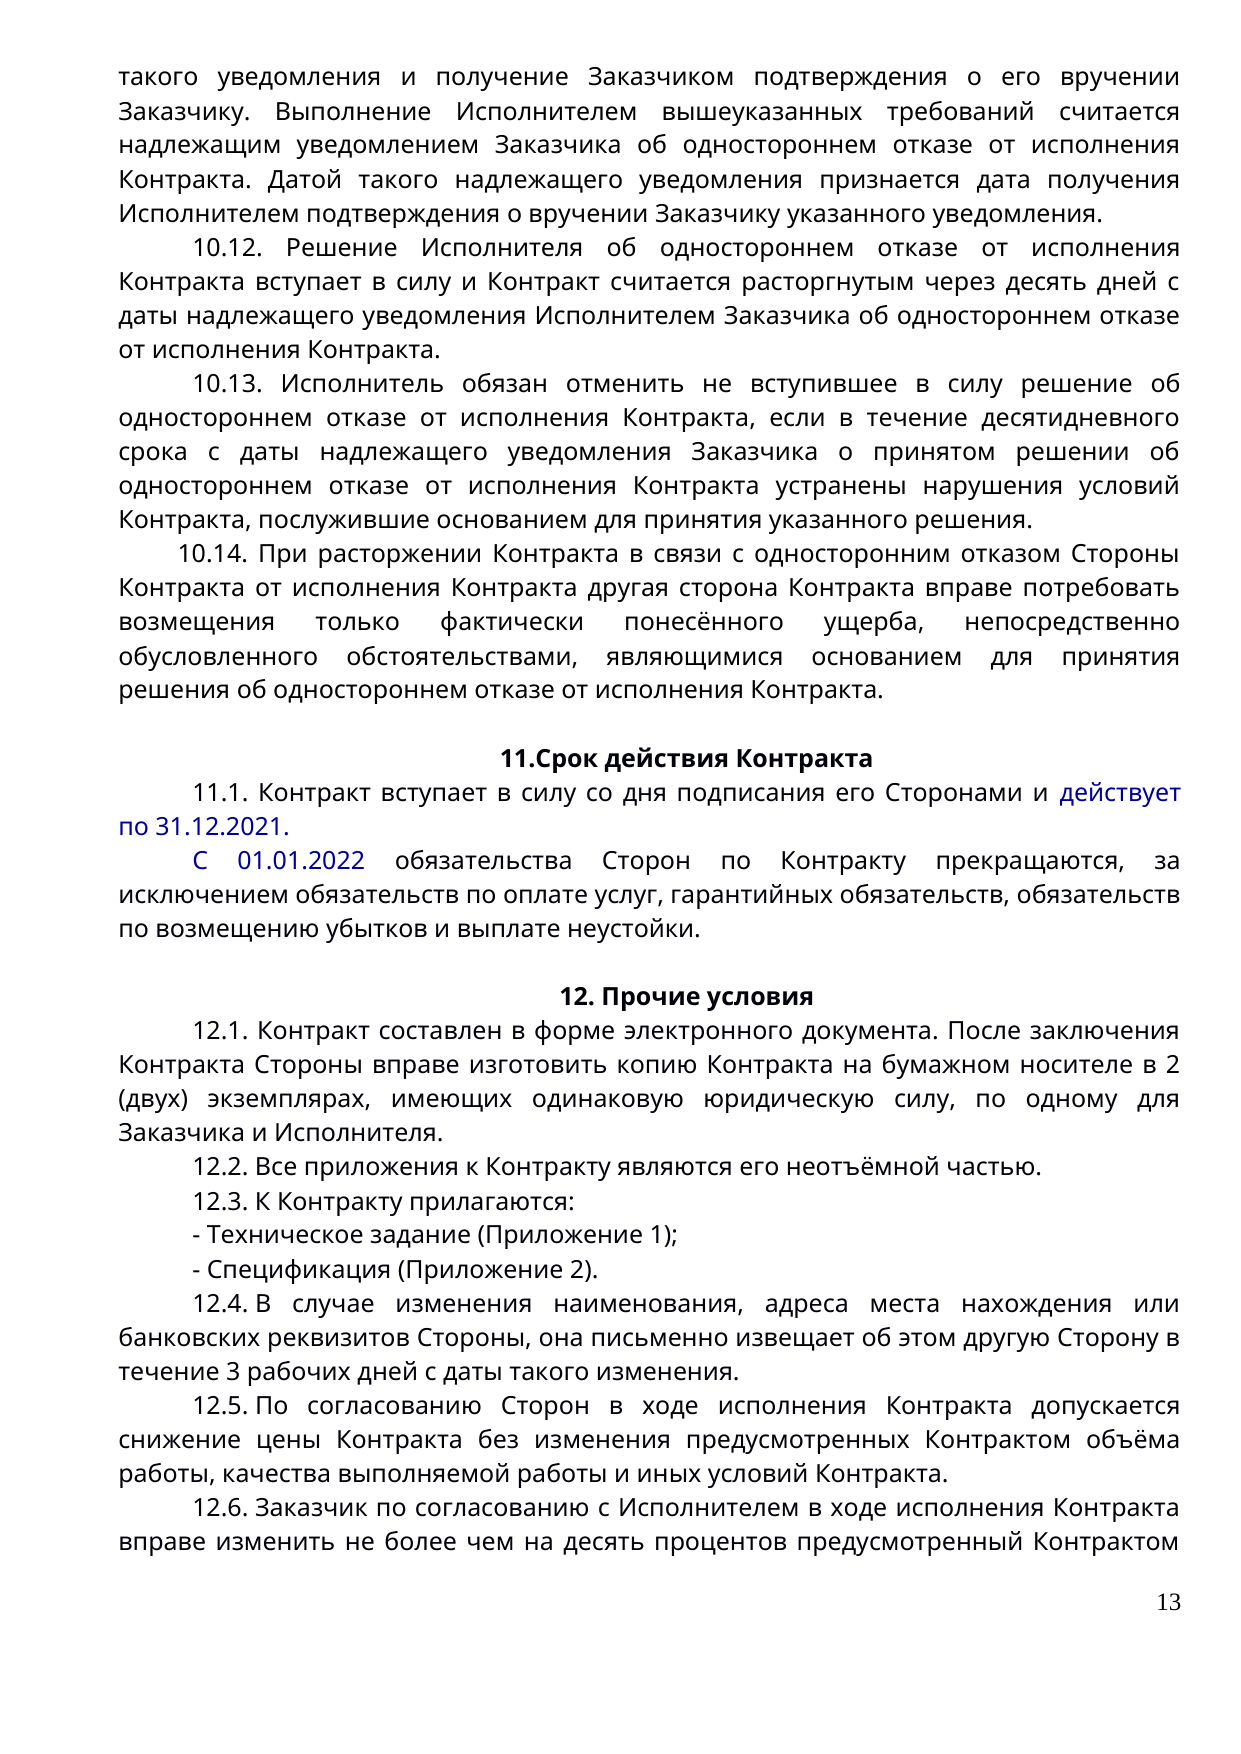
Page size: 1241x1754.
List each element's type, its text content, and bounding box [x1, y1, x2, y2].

text 12.3. К Контракту прилагаются: [118, 1183, 1181, 1217]
text 10.13. Исполнитель обязан отменить не вступившее в силу решение об одностороннем отказе от исполнения Контракта, если в течение десятидневного срока с даты надлежащего уведомления Заказчика о принятом решении об одностороннем отказе от исполнения Контракта устранены нарушения условий Контракта, послужившие основанием для принятия указанного решения. [118, 366, 1181, 536]
text С 01.01.2022 обязательства Сторон по Контракту прекращаются, за исключением обязательств по оплате услуг, гарантийных обязательств, обязательств по возмещению убытков и выплате неустойки. [118, 842, 1181, 945]
text 12.5. По согласованию Сторон в ходе исполнения Контракта допускается снижение цены Контракта без изменения предусмотренных Контрактом объёма работы, качества выполняемой работы и иных условий Контракта. [118, 1387, 1181, 1490]
text 12.4. В случае изменения наименования, адреса места нахождения или банковских реквизитов Стороны, она письменно извещает об этом другую Сторону в течение 3 рабочих дней с даты такого изменения. [118, 1285, 1181, 1387]
text 12.2. Все приложения к Контракту являются его неотъёмной частью. [118, 1149, 1181, 1183]
text - Техническое задание (Приложение 1); [118, 1217, 1181, 1251]
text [118, 59, 1181, 229]
text 10.14. При расторжении Контракта в связи с односторонним отказом Стороны Контракта от исполнения Контракта другая сторона Контракта вправе потребовать возмещения только фактически понесённого ущерба, непосредственно обусловленного обстоятельствами, являющимися основанием для принятия решения об одностороннем отказе от исполнения Контракта. [118, 536, 1181, 706]
text 12.1. Контракт составлен в форме электронного документа. После заключения Контракта Стороны вправе изготовить копию Контракта на бумажном носителе в 2 (двух) экземплярах, имеющих одинаковую юридическую силу, по одному для Заказчика и Исполнителя. [118, 1013, 1181, 1149]
text 11.Срок действия Контракта [118, 740, 1181, 774]
text 10.12. Решение Исполнителя об одностороннем отказе от исполнения Контракта вступает в силу и Контракт считается расторгнутым через десять дней с даты надлежащего уведомления Исполнителем Заказчика об одностороннем отказе от исполнения Контракта. [118, 229, 1181, 366]
text 12. Прочие условия [118, 979, 1181, 1013]
text 11.1. Контракт вступает в силу со дня подписания его Сторонами и действует по 31.12.2021. [118, 774, 1181, 842]
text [118, 1490, 1181, 1558]
text - Спецификация (Приложение 2). [118, 1251, 1181, 1285]
